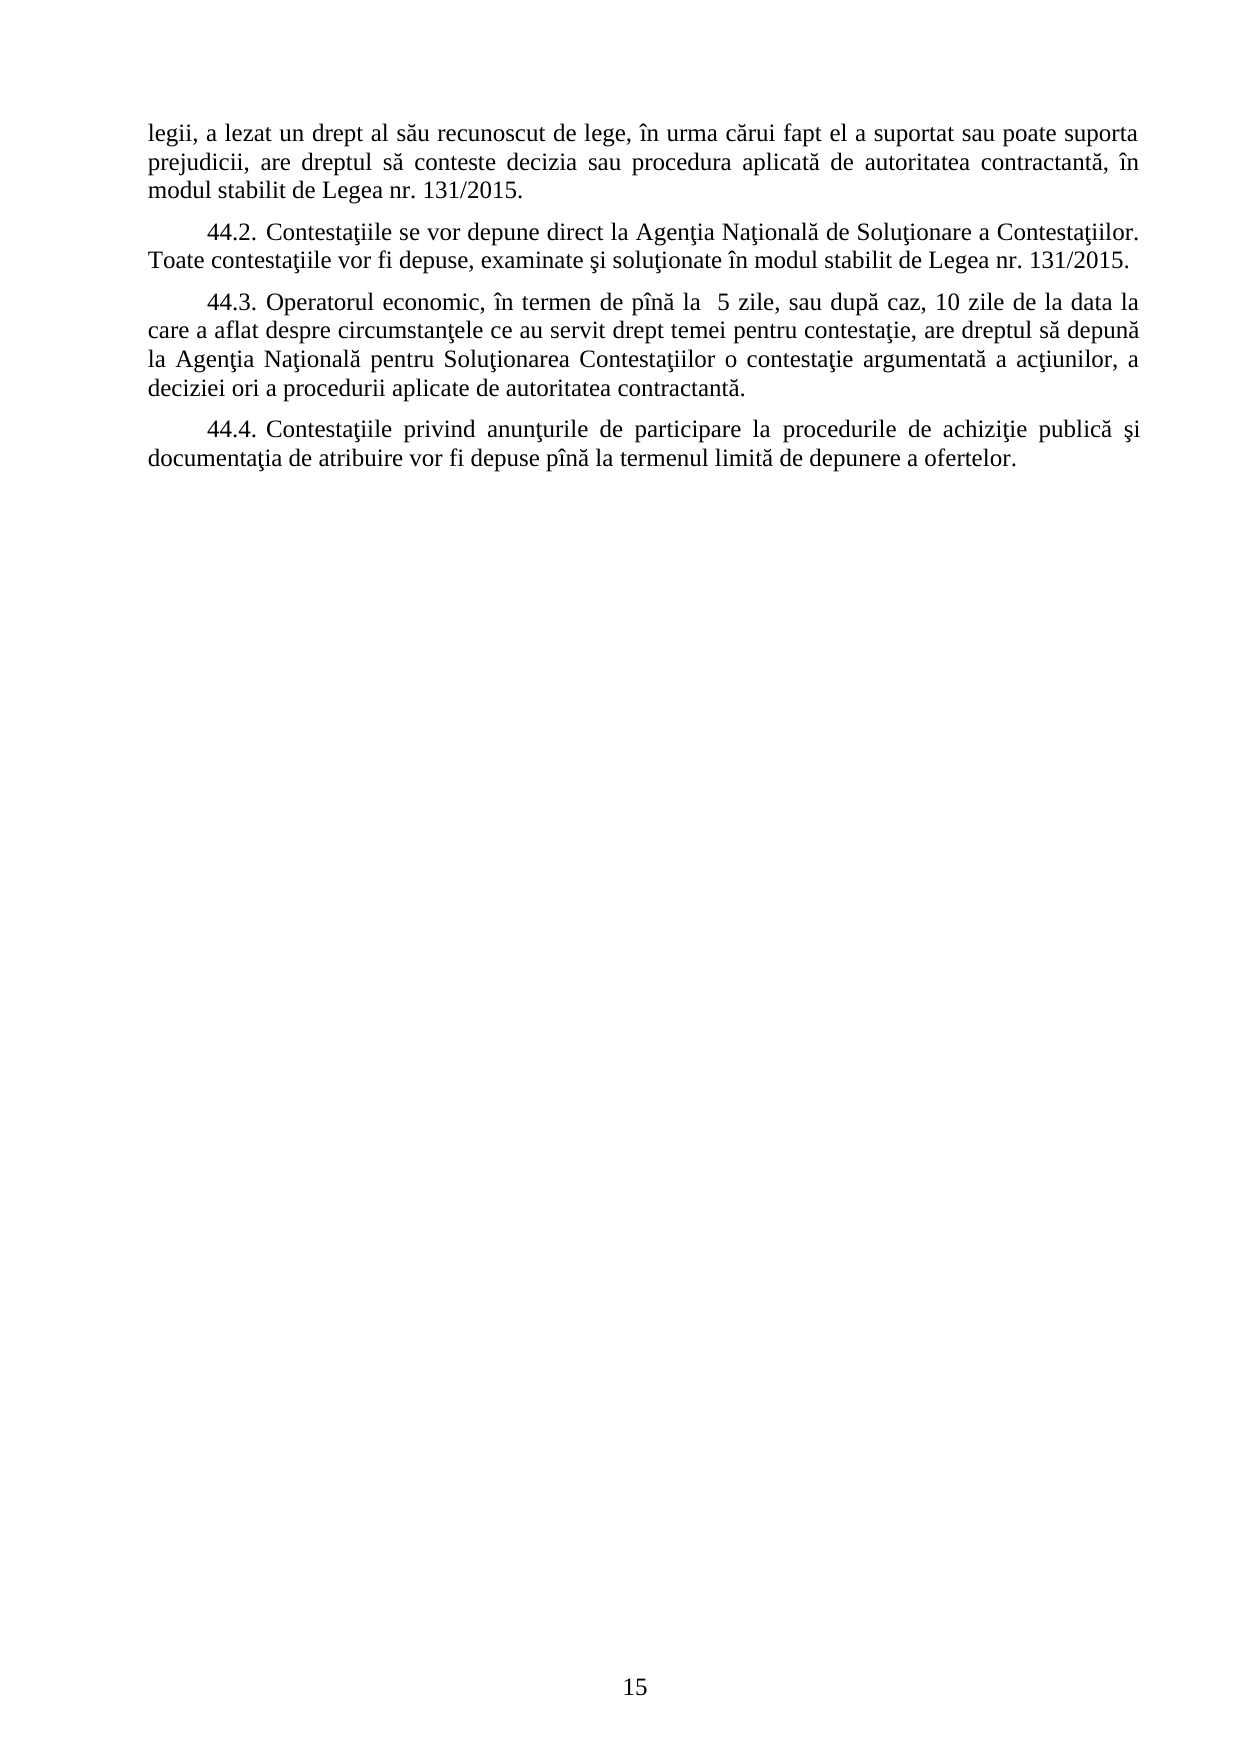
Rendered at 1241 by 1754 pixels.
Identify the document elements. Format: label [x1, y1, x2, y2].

table_cell [136, 118, 1152, 484]
